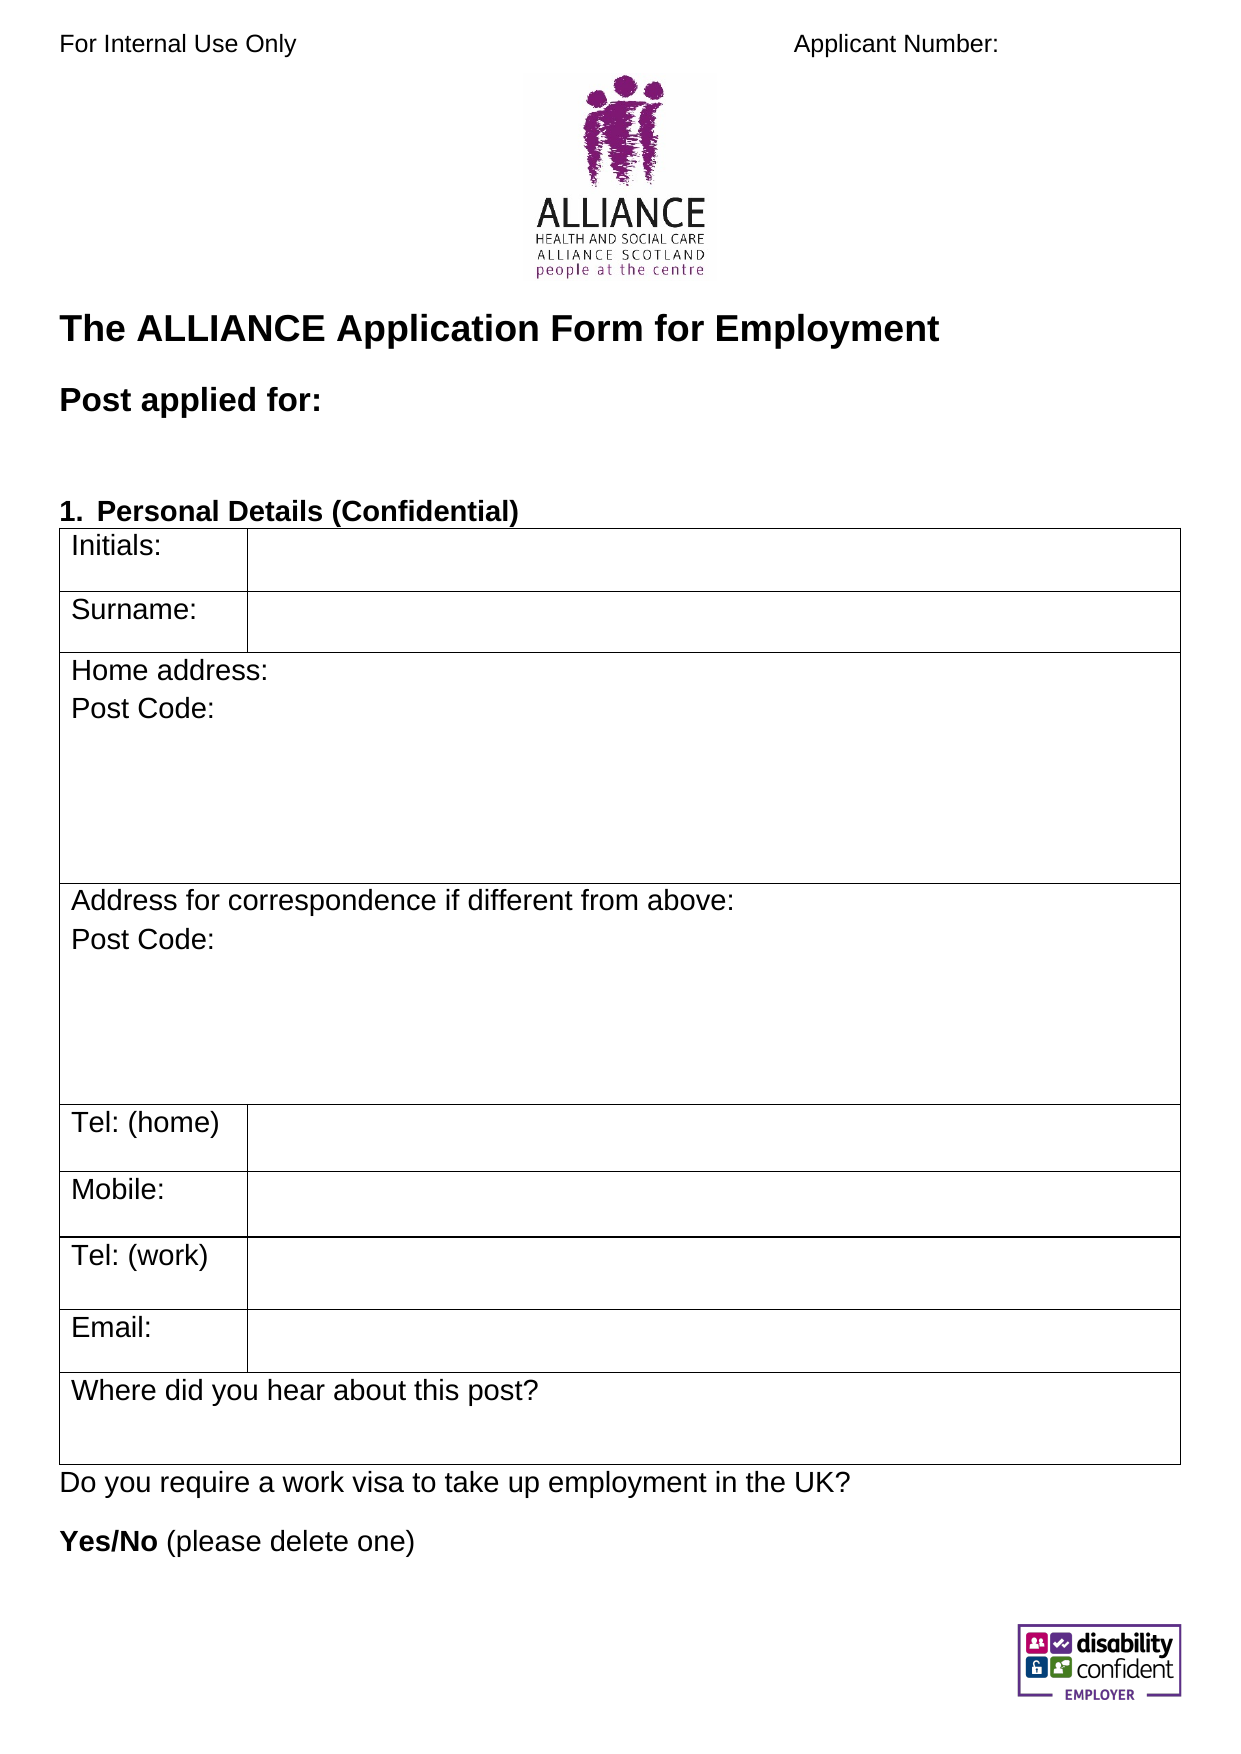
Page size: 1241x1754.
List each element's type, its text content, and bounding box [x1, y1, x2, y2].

table_cell Email: [60, 1310, 247, 1372]
table_cell Address for correspondence if different from above: Post Code: [60, 884, 1180, 1104]
subtitle Personal Details (Confidential) [59, 494, 1181, 527]
table_cell [248, 592, 1180, 652]
table_cell [248, 1238, 1180, 1309]
table_cell Tel: (home) [60, 1105, 247, 1171]
picture [523, 73, 717, 281]
picture [1017, 1624, 1182, 1704]
table_header [248, 529, 1180, 591]
table_cell [248, 1105, 1180, 1171]
table_cell Surname: [60, 592, 247, 652]
table_cell Tel: (work) [60, 1238, 247, 1309]
table_cell Mobile: [60, 1172, 247, 1236]
subtitle Post applied for: [59, 381, 1181, 463]
table_cell Where did you hear about this post? [60, 1373, 1180, 1464]
table_cell Home address: Post Code: [60, 653, 1180, 882]
table_cell [248, 1172, 1180, 1236]
subtitle The ALLIANCE Application Form for Employment [59, 306, 1181, 349]
table_cell [248, 1310, 1180, 1372]
text Do you require a work visa to take up employment in the UK? [59, 1465, 1181, 1498]
table_header Initials: [60, 529, 247, 591]
text Yes/No (please delete one) [59, 1524, 1181, 1558]
